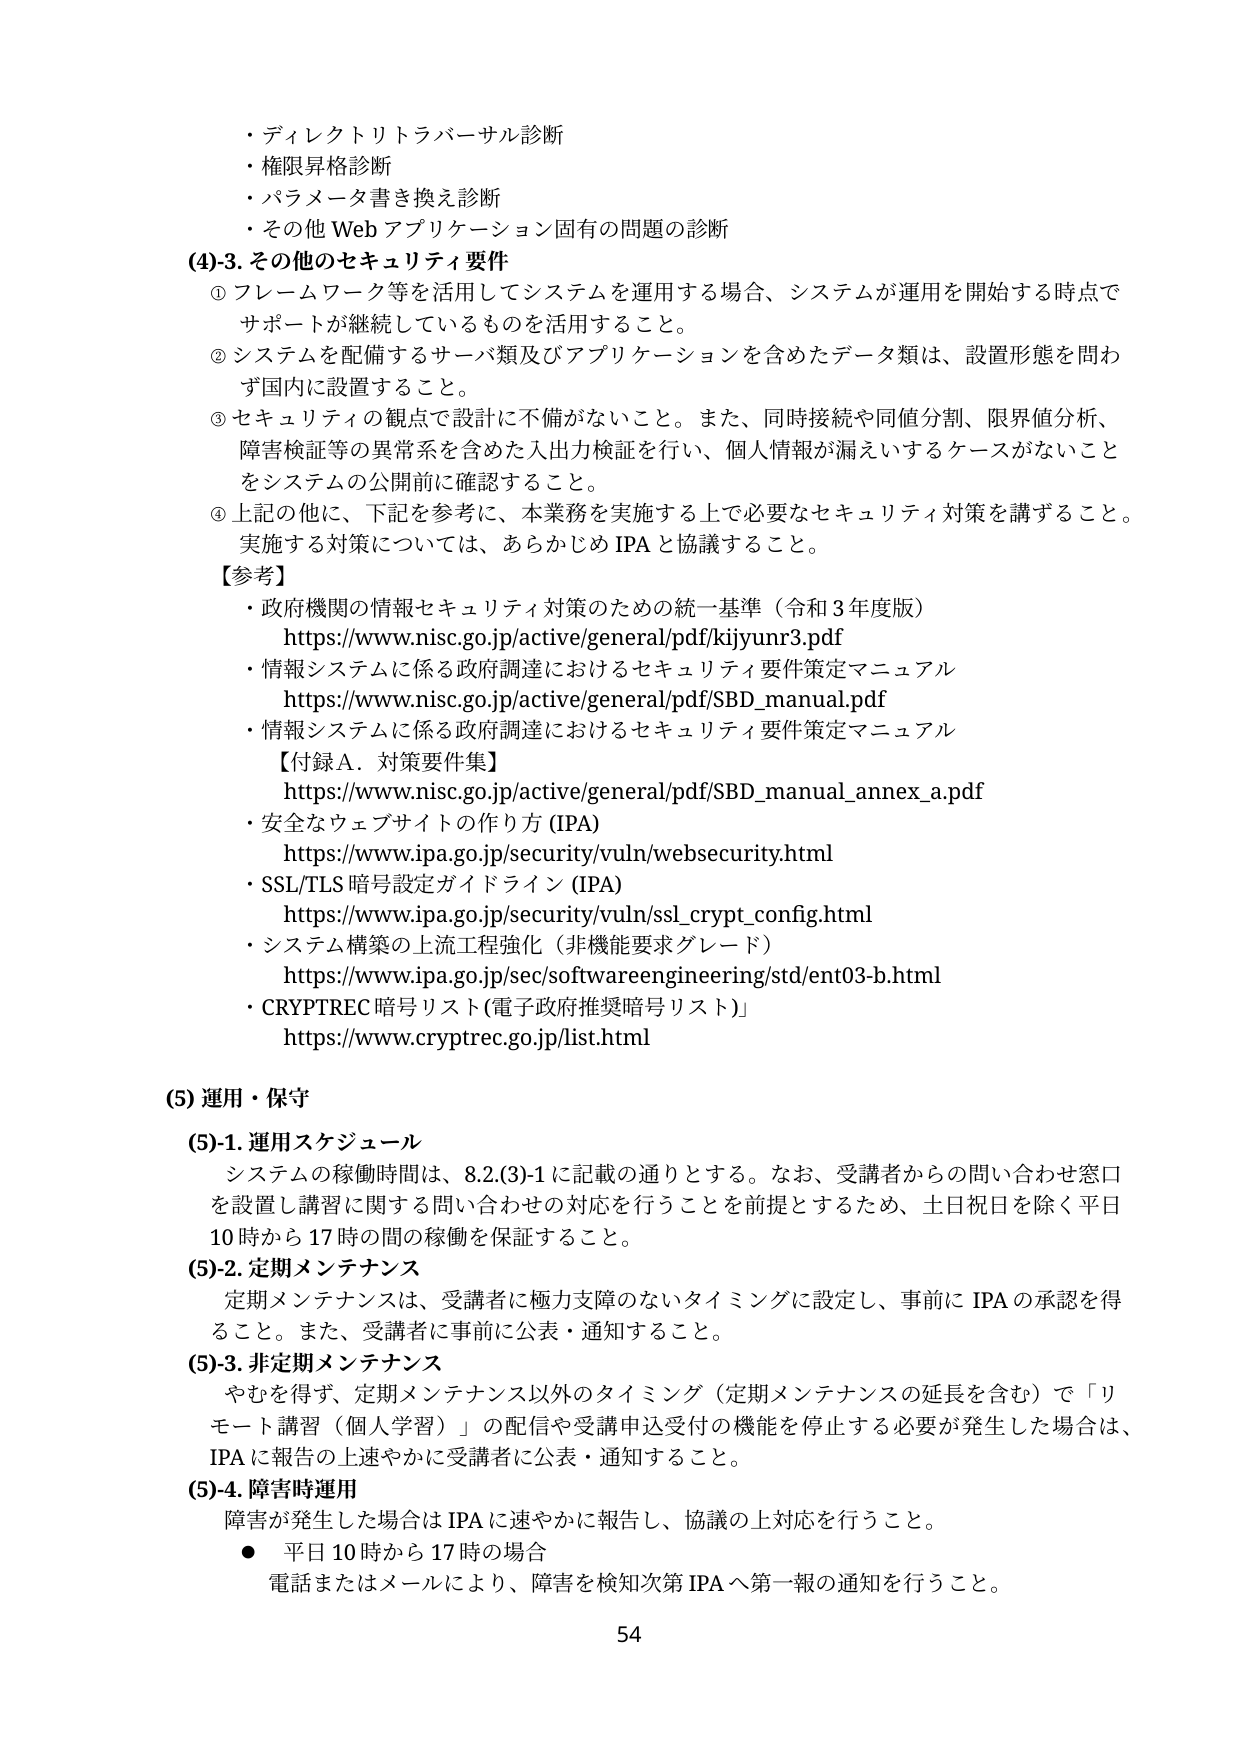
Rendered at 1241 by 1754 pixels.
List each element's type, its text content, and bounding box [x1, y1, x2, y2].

text (5) 運用・保守 [165, 1081, 1122, 1113]
list 平日10時から17時の場合 [240, 1535, 1122, 1567]
text (5)-1. 運用スケジュール [166, 1125, 1122, 1157]
text やむを得ず、定期メンテナンス以外のタイミング（定期メンテナンスの延長を含む）で「リモート講習（個人学習）」の配信や受講申込受付の機能を停止する必要が発生した場合は、IPAに報告の上速やかに受講者に公表・通知すること。 [209, 1377, 1122, 1472]
text ・ディレクトリトラバーサル診断 [239, 118, 1122, 149]
text システムの稼働時間は、8.2.(3)-1に記載の通りとする。なお、受講者からの問い合わせ窓口を設置し講習に関する問い合わせの対応を行うことを前提とするため、土日祝日を除く平日10時から17時の間の稼働を保証すること。 [209, 1157, 1122, 1251]
text https://www.nisc.go.jp/active/general/pdf/SBD_manual_annex_a.pdf [283, 776, 1122, 806]
text ・情報システムに係る政府調達におけるセキュリティ要件策定マニュアル 【付録Ａ．対策要件集】 [239, 713, 1122, 776]
text (4)-3. その他のセキュリティ要件 [166, 244, 1122, 276]
text ・パラメータ書き換え診断 [239, 181, 1122, 212]
text ②システムを配備するサーバ類及びアプリケーションを含めたデータ類は、設置形態を問わず国内に設置すること。 [210, 339, 1122, 402]
text ①フレームワーク等を活用してシステムを運用する場合、システムが運用を開始する時点でサポートが継続しているものを活用すること。 [210, 276, 1122, 339]
text ③セキュリティの観点で設計に不備がないこと。また、同時接続や同値分割、限界値分析、障害検証等の異常系を含めた入出力検証を行い、個人情報が漏えいするケースがないことをシステムの公開前に確認すること。 [210, 402, 1122, 496]
text ④上記の他に、下記を参考に、本業務を実施する上で必要なセキュリティ対策を講ずること。実施する対策については、あらかじめIPAと協議すること。 [210, 496, 1122, 559]
text (5)-2. 定期メンテナンス [166, 1251, 1122, 1283]
text (5)-3. 非定期メンテナンス [166, 1346, 1122, 1377]
text ・システム構築の上流工程強化（非機能要求グレード） https://www.ipa.go.jp/sec/softwareengineering/std/ent03-b.html [239, 929, 1122, 990]
text ・CRYPTREC暗号リスト(電子政府推奨暗号リスト)」 https://www.cryptrec.go.jp/list.html [239, 990, 1122, 1051]
text ・その他Webアプリケーション固有の問題の診断 [239, 212, 1122, 244]
text ・情報システムに係る政府調達におけるセキュリティ要件策定マニュアル https://www.nisc.go.jp/active/general/pdf/SBD_manual.pdf [239, 652, 1122, 713]
text ・安全なウェブサイトの作り方 (IPA) https://www.ipa.go.jp/security/vuln/websecurity.html [239, 806, 1122, 867]
text ・権限昇格診断 [239, 149, 1122, 181]
text 定期メンテナンスは、受講者に極力支障のないタイミングに設定し、事前にIPAの承認を得ること。また、受講者に事前に公表・通知すること。 [209, 1283, 1122, 1346]
text ・政府機関の情報セキュリティ対策のための統一基準（令和3年度版） https://www.nisc.go.jp/active/general/pdf/kijyunr3.pdf [239, 591, 1122, 652]
text 電話またはメールにより、障害を検知次第IPAへ第一報の通知を行うこと。 [269, 1567, 1122, 1598]
text (5)-4. 障害時運用 [166, 1472, 1122, 1503]
text ・SSL/TLS暗号設定ガイドライン (IPA) https://www.ipa.go.jp/security/vuln/ssl_crypt_config.html [239, 867, 1122, 929]
text 障害が発生した場合はIPAに速やかに報告し、協議の上対応を行うこと。 [209, 1503, 1122, 1535]
text 【参考】 [210, 559, 1122, 591]
